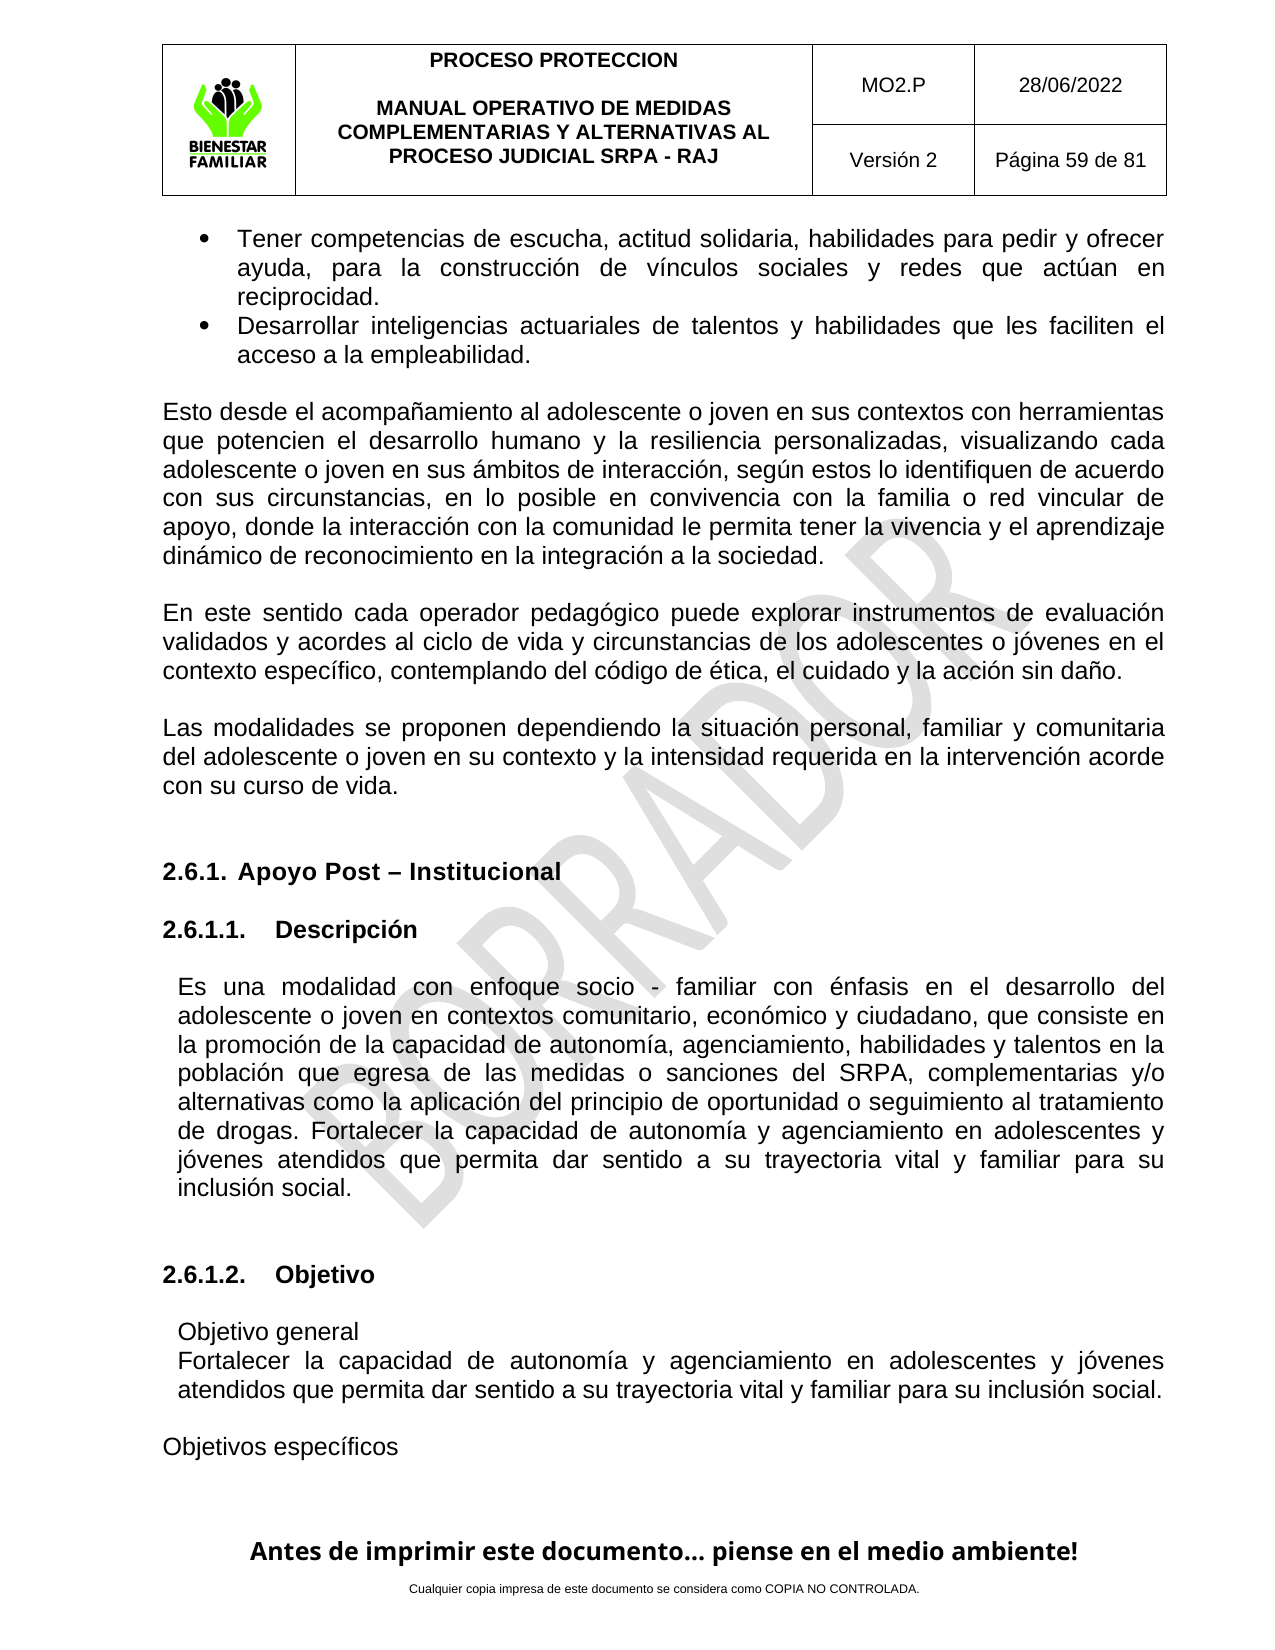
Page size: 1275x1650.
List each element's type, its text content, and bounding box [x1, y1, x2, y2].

list Descripción [162, 915, 1166, 943]
text Es una modalidad con enfoque socio - familiar con énfasis en el desarrollo del adolescente o joven en contextos comunitario, económico y ciudadano, que consiste en la promoción de la capacidad de autonomía, agenciamiento, habilidades y talentos en la población que egresa de las medidas o sanciones del SRPA, complementarias y/o alternativas como la aplicación del principio de oportunidad o seguimiento al tratamiento de drogas. Fortalecer la capacidad de autonomía y agenciamiento en adolescentes y jóvenes atendidos que permita dar sentido a su trayectoria vital y familiar para su inclusión social. [177, 972, 1166, 1202]
text Fortalecer la capacidad de autonomía y agenciamiento en adolescentes y jóvenes atendidos que permita dar sentido a su trayectoria vital y familiar para su inclusión social. [177, 1346, 1166, 1403]
text Objetivos específicos [162, 1432, 1166, 1461]
list Objetivo [162, 1260, 1166, 1288]
text Las modalidades se proponen dependiendo la situación personal, familiar y comunitaria del adolescente o joven en su contexto y la intensidad requerida en la intervención acorde con su curso de vida. [162, 713, 1166, 800]
text Esto desde el acompañamiento al adolescente o joven en sus contextos con herramientas que potencien el desarrollo humano y la resiliencia personalizadas, visualizando cada adolescente o joven en sus ámbitos de interacción, según estos lo identifiquen de acuerdo con sus circunstancias, en lo posible en convivencia con la familia o red vincular de apoyo, donde la interacción con la comunidad le permita tener la vivencia y el aprendizaje dinámico de reconocimiento en la integración a la sociedad. [162, 397, 1166, 570]
list Desarrollar inteligencias actuariales de talentos y habilidades que les faciliten el acceso a la empleabilidad. [200, 311, 1166, 368]
text Objetivo general [177, 1317, 1166, 1346]
text En este sentido cada operador pedagógico puede explorar instrumentos de evaluación validados y acordes al ciclo de vida y circunstancias de los adolescentes o jóvenes en el contexto específico, contemplando del código de ética, el cuidado y la acción sin daño. [162, 598, 1166, 685]
list Tener competencias de escucha, actitud solidaria, habilidades para pedir y ofrecer ayuda, para la construcción de vínculos sociales y redes que actúan en reciprocidad. [200, 224, 1166, 311]
picture [182, 68, 274, 177]
list Apoyo Post – Institucional [162, 857, 1166, 886]
